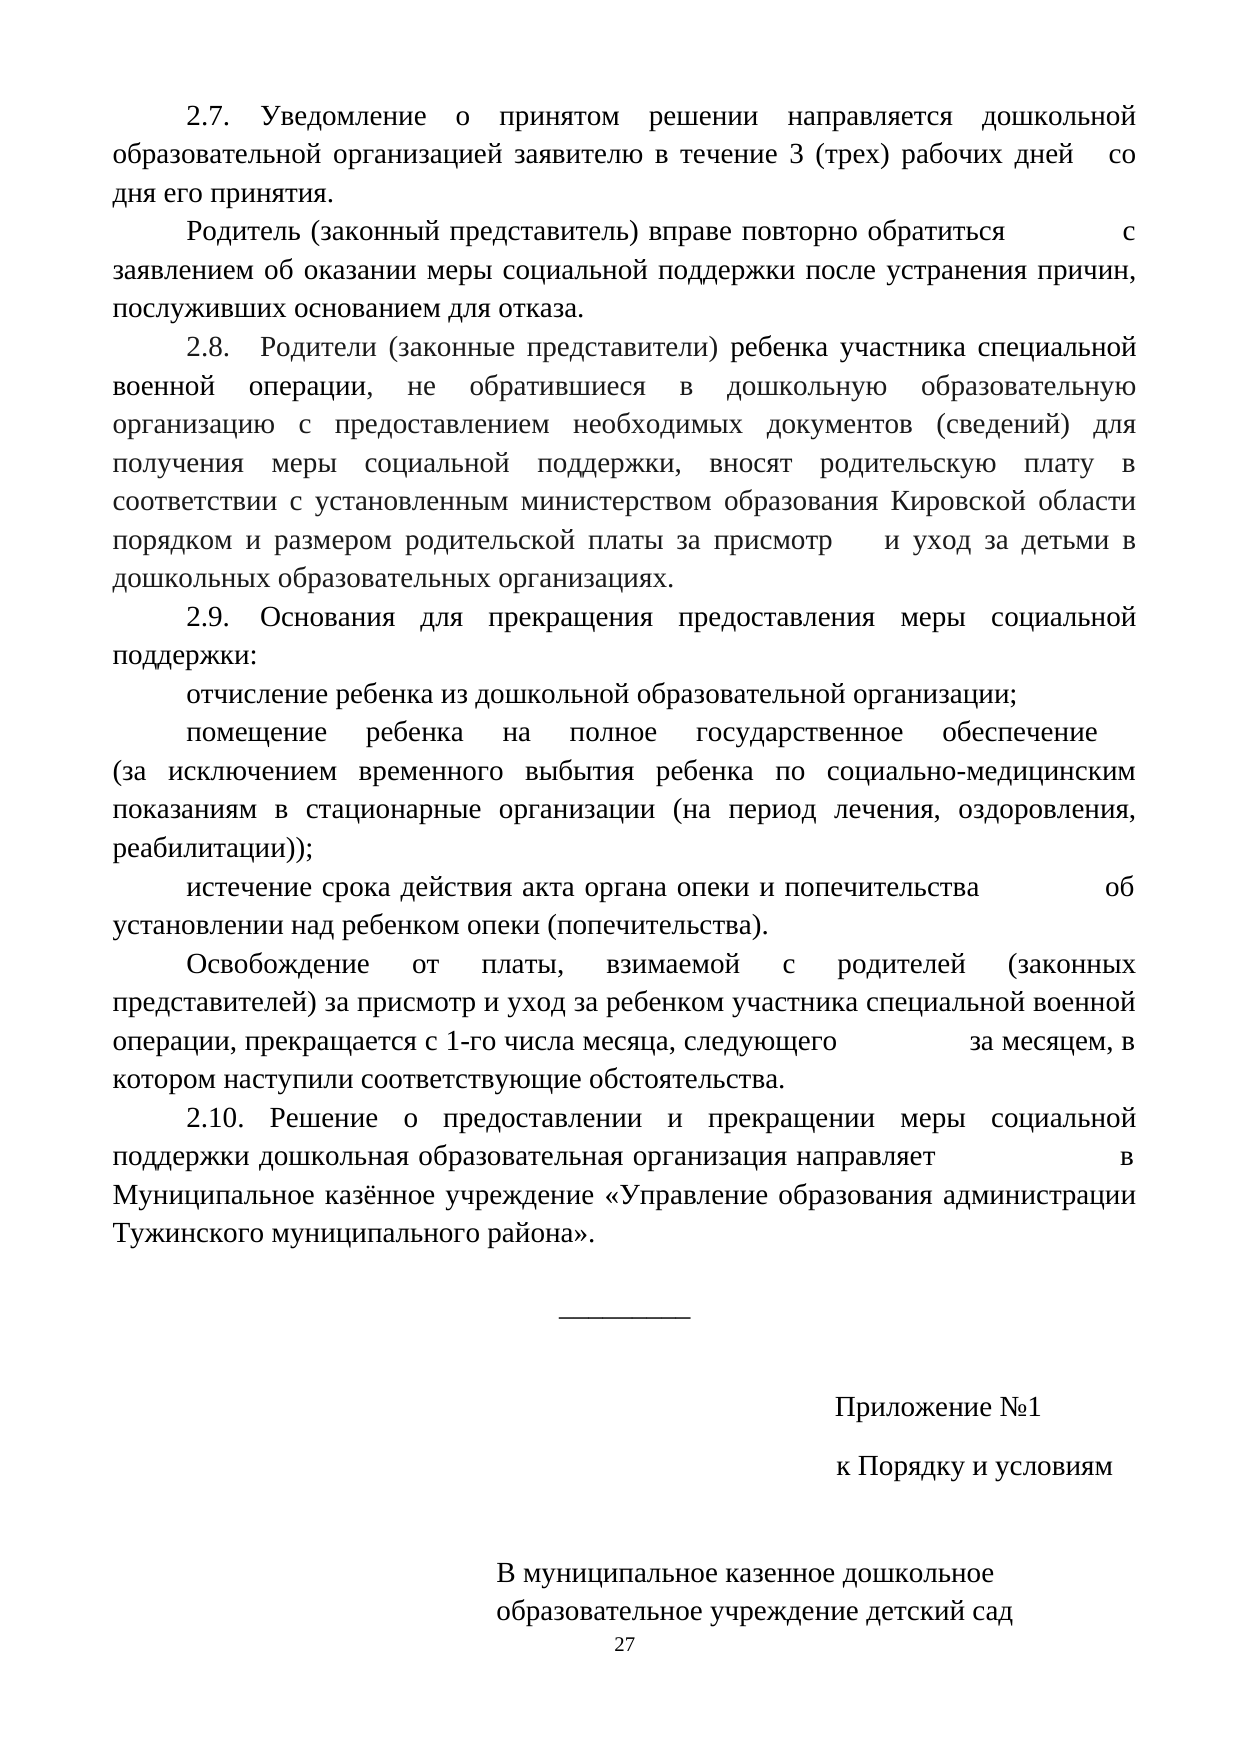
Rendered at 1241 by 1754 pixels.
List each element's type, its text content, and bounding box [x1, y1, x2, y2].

text В муниципальное казенное дошкольное образовательное учреждение детский сад [496, 1555, 1137, 1627]
text отчисление ребенка из дошкольной образовательной организации; [112, 676, 1137, 709]
text помещение ребенка на полное государственное обеспечение (за исключением временного выбытия ребенка по социально-медицинским показаниям в стационарные организации (на период лечения, оздоровления, реабилитации)); [112, 714, 1137, 864]
text Родитель (законный представитель) вправе повторно обратиться с заявлением об оказании меры социальной поддержки после устранения причин, послуживших основанием для отказа. [112, 213, 1137, 324]
text к Порядку и условиям [112, 1448, 1137, 1482]
list Основания для прекращения предоставления меры социальной поддержки: [112, 599, 1137, 671]
text Приложение №1 [112, 1389, 1137, 1422]
text 2.10. Решение о предоставлении и прекращении меры социальной поддержки дошкольная образовательная организация направляет в Муниципальное казённое учреждение «Управление образования администрации Тужинского муниципального района». [112, 1100, 1137, 1249]
text истечение срока действия акта органа опеки и попечительства об установлении над ребенком опеки (попечительства). [112, 869, 1137, 941]
text Освобождение от платы, взимаемой с родителей (законных представителей) за присмотр и уход за ребенком участника специальной военной операции, прекращается с 1-го числа месяца, следующего за месяцем, в котором наступили соответствующие обстоятельства. [112, 946, 1137, 1095]
list Родители (законные представители) ребенка участника специальной военной операции, не обратившиеся в дошкольную образовательную организацию с предоставлением необходимых документов (сведений) для получения меры социальной поддержки, вносят родительскую плату в соответствии с установленным министерством образования Кировской области порядком и размером родительской платы за присмотр и уход за детьми в дошкольных образовательных организациях. [112, 329, 1137, 594]
text _________ [112, 1288, 1137, 1321]
list Уведомление о принятом решении направляется дошкольной образовательной организацией заявителю в течение 3 (трех) рабочих дней со дня его принятия. [112, 98, 1137, 208]
